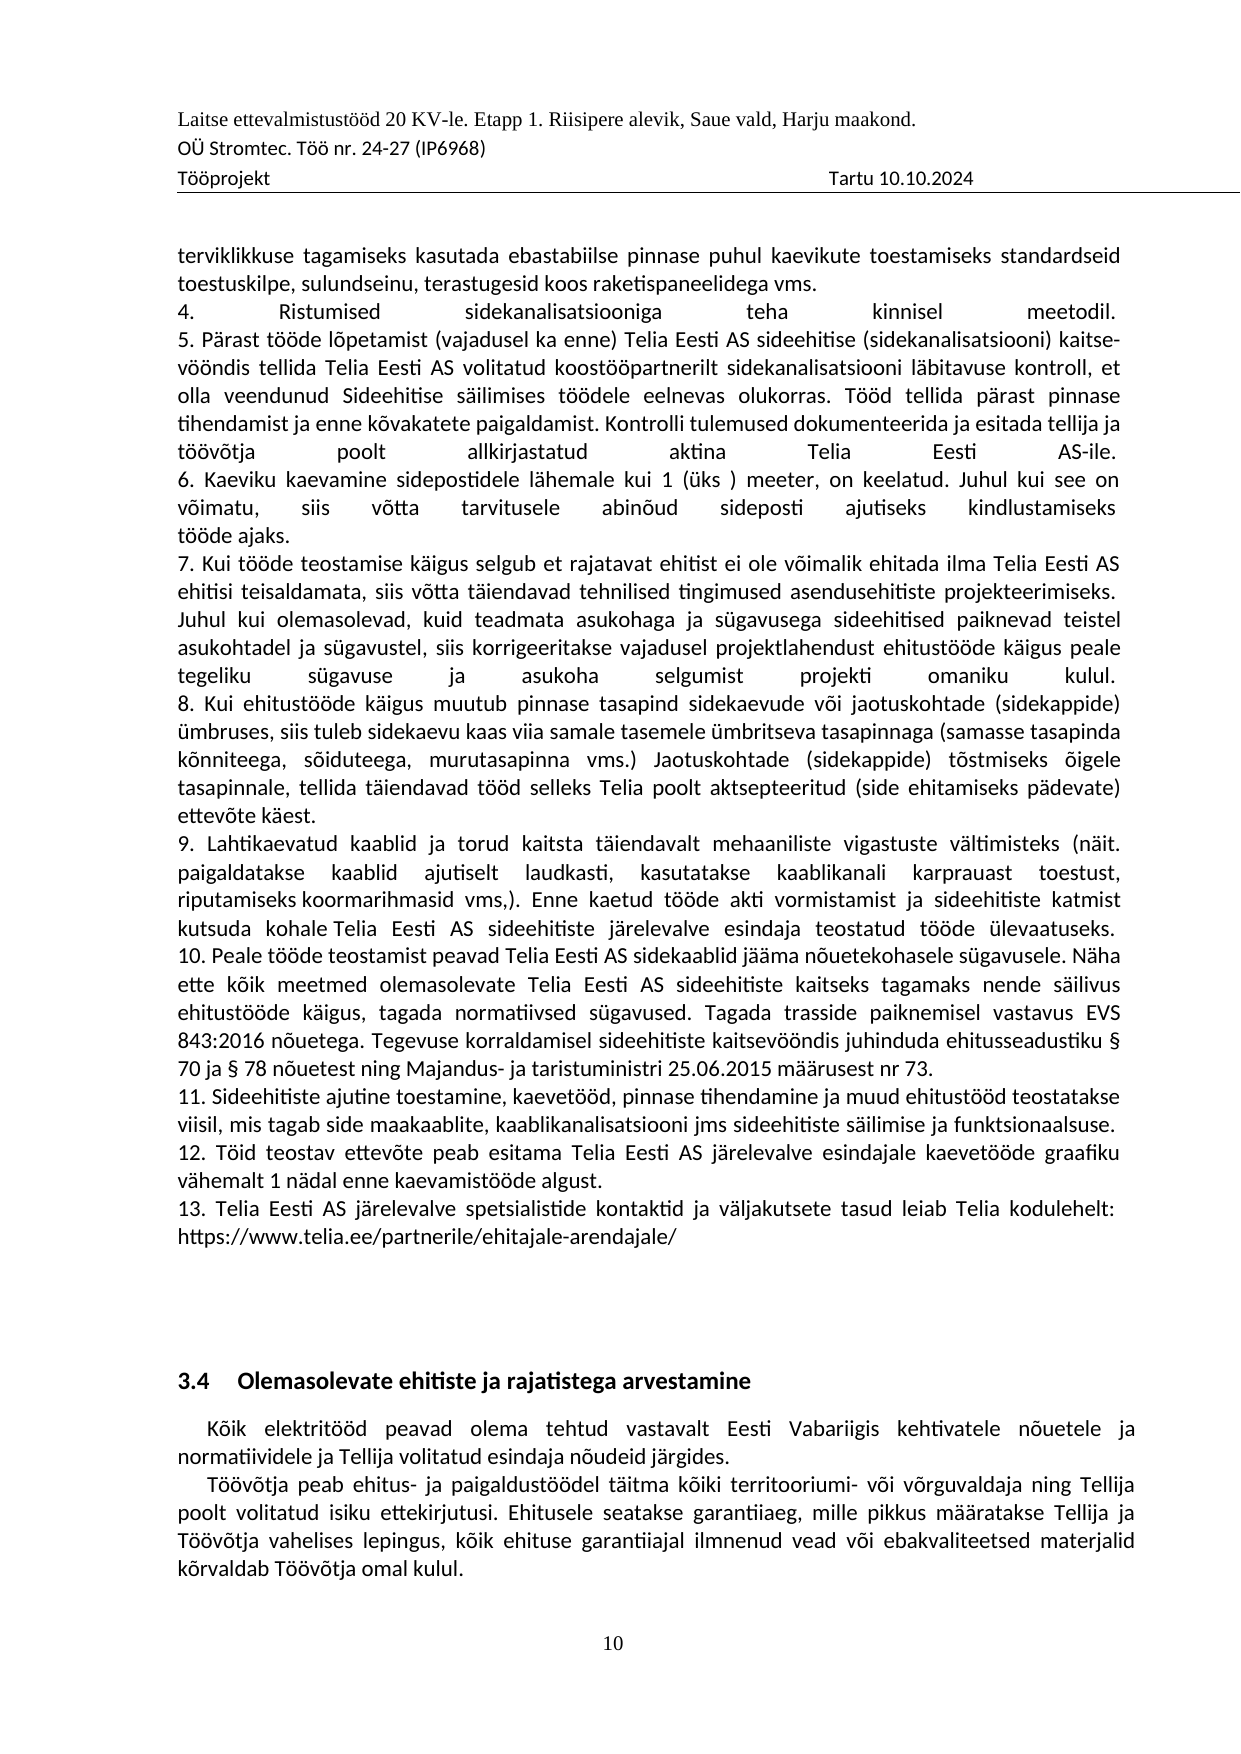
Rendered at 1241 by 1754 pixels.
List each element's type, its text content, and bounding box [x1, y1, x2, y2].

subtitle Olemasolevate ehitiste ja rajatistega arvestamine [177, 1365, 1122, 1396]
text Töövõtja peab ehitus- ja paigaldustöödel täitma kõiki territooriumi- või võrguvaldaja ning Tellija poolt volitatud isiku ettekirjutusi. Ehitusele seatakse garantiiaeg, mille pikkus määratakse Tellija ja Töövõtja vahelises lepingus, kõik ehituse garantiiajal ilmnenud vead või ebakvaliteetsed materjalid kõrvaldab Töövõtja omal kulul. [177, 1471, 1137, 1583]
text 11. Sideehitiste ajutine toestamine, kaevetööd, pinnase tihendamine ja muud ehitustööd teostatakse viisil, mis tagab side maakaablite, kaablikanalisatsiooni jms sideehitiste säilimise ja funktsionaalsuse. 12. Töid teostav ettevõte peab esitama Telia Eesti AS järelevalve esindajale kaevetööde graafiku vähemalt 1 nädal enne kaevamistööde algust. [177, 1082, 1122, 1194]
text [177, 241, 1122, 297]
text 13. Telia Eesti AS järelevalve spetsialistide kontaktid ja väljakutsete tasud leiab Telia kodulehelt: https://www.telia.ee/partnerile/ehitajale-arendajale/ [177, 1194, 1122, 1250]
text Kõik elektritööd peavad olema tehtud vastavalt Eesti Vabariigis kehtivatele nõuetele ja normatiividele ja Tellija volitatud esindaja nõudeid järgides. [177, 1414, 1137, 1471]
text 7. Kui tööde teostamise käigus selgub et rajatavat ehitist ei ole võimalik ehitada ilma Telia Eesti AS ehitisi teisaldamata, siis võtta täiendavad tehnilised tingimused asendusehitiste projekteerimiseks. Juhul kui olemasolevad, kuid teadmata asukohaga ja sügavusega sideehitised paiknevad teistel asukohtadel ja sügavustel, siis korrigeeritakse vajadusel projektlahendust ehitustööde käigus peale tegeliku sügavuse ja asukoha selgumist projekti omaniku kulul. 8. Kui ehitustööde käigus muutub pinnase tasapind sidekaevude või jaotuskohtade (sidekappide) ümbruses, siis tuleb sidekaevu kaas viia samale tasemele ümbritseva tasapinnaga (samasse tasapinda kõnniteega, sõiduteega, murutasapinna vms.) Jaotuskohtade (sidekappide) tõstmiseks õigele tasapinnale, tellida täiendavad tööd selleks Telia poolt aktsepteeritud (side ehitamiseks pädevate) ettevõte käest. [177, 549, 1122, 829]
text 9. Lahtikaevatud kaablid ja torud kaitsta täiendavalt mehaaniliste vigastuste vältimisteks (näit. paigaldatakse kaablid ajutiselt laudkasti, kasutatakse kaablikanali karprauast toestust, riputamiseks koormarihmasid vms,). Enne kaetud tööde akti vormistamist ja sideehitiste katmist kutsuda kohale Telia Eesti AS sideehitiste järelevalve esindaja teostatud tööde ülevaatuseks. 10. Peale tööde teostamist peavad Telia Eesti AS sidekaablid jääma nõuetekohasele sügavusele. Näha ette kõik meetmed olemasolevate Telia Eesti AS sideehitiste kaitseks tagamaks nende säilivus ehitustööde käigus, tagada normatiivsed sügavused. Tagada trasside paiknemisel vastavus EVS 843:2016 nõuetega. Tegevuse korraldamisel sideehitiste kaitsevööndis juhinduda ehitusseadustiku § 70 ja § 78 nõuetest ning Majandus- ja taristuministri 25.06.2015 määrusest nr 73. [177, 829, 1122, 1082]
text 4. Ristumised sidekanalisatsiooniga teha kinnisel meetodil. 5. Pärast tööde lõpetamist (vajadusel ka enne) Telia Eesti AS sideehitise (sidekanalisatsiooni) kaitse-vööndis tellida Telia Eesti AS volitatud koostööpartnerilt sidekanalisatsiooni läbitavuse kontroll, et olla veendunud Sideehitise säilimises töödele eelnevas olukorras. Tööd tellida pärast pinnase tihendamist ja enne kõvakatete paigaldamist. Kontrolli tulemused dokumenteerida ja esitada tellija ja töövõtja poolt allkirjastatud aktina Telia Eesti AS-ile. 6. Kaeviku kaevamine sidepostidele lähemale kui 1 (üks ) meeter, on keelatud. Juhul kui see on võimatu, siis võtta tarvitusele abinõud sideposti ajutiseks kindlustamiseks tööde ajaks. [177, 297, 1122, 549]
